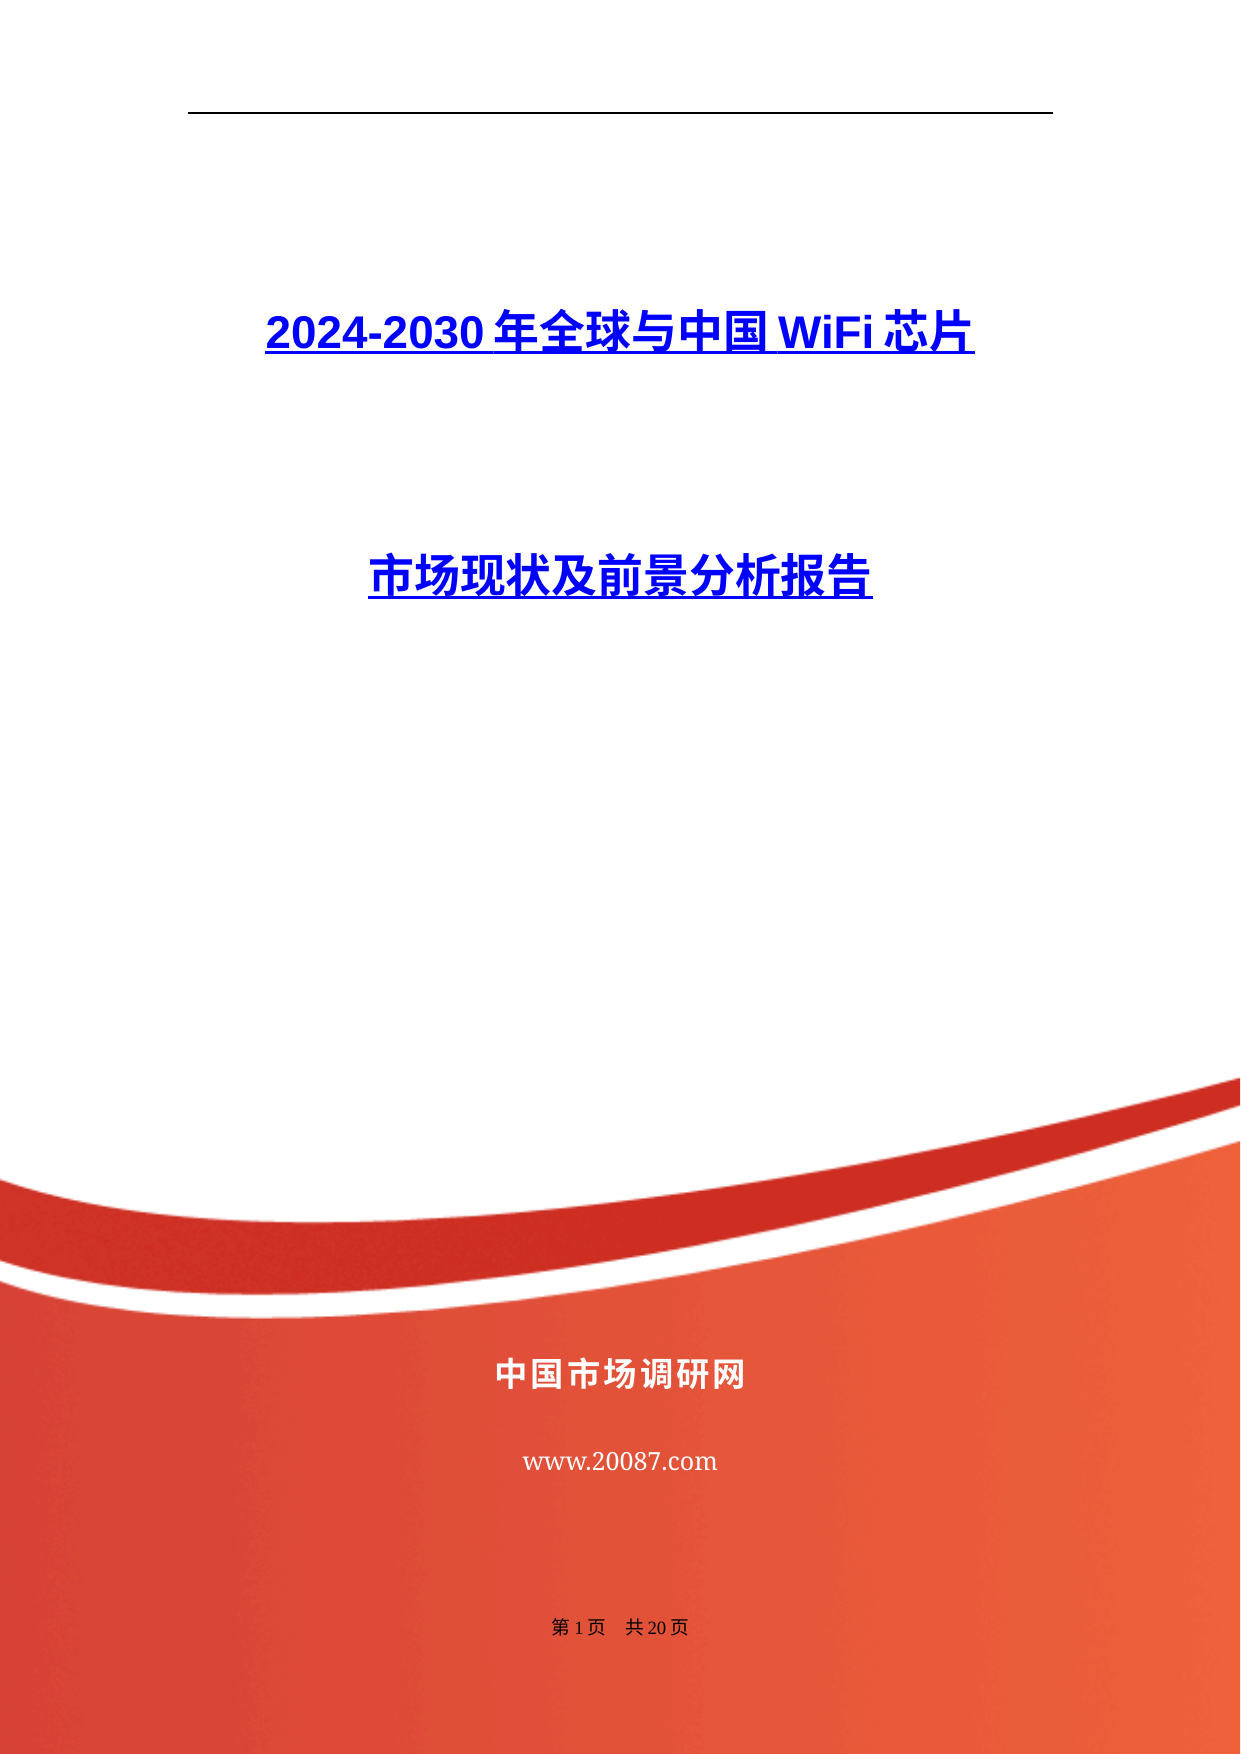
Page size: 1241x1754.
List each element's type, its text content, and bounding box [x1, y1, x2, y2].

text www.20087.com [187, 1428, 1053, 1493]
picture [0, 1006, 1241, 1754]
subtitle 中国市场调研网 [187, 1339, 1053, 1404]
table_header 2024-2030年全球与中国WiFi芯片市场现状及前景分析报告 [188, 207, 1053, 773]
